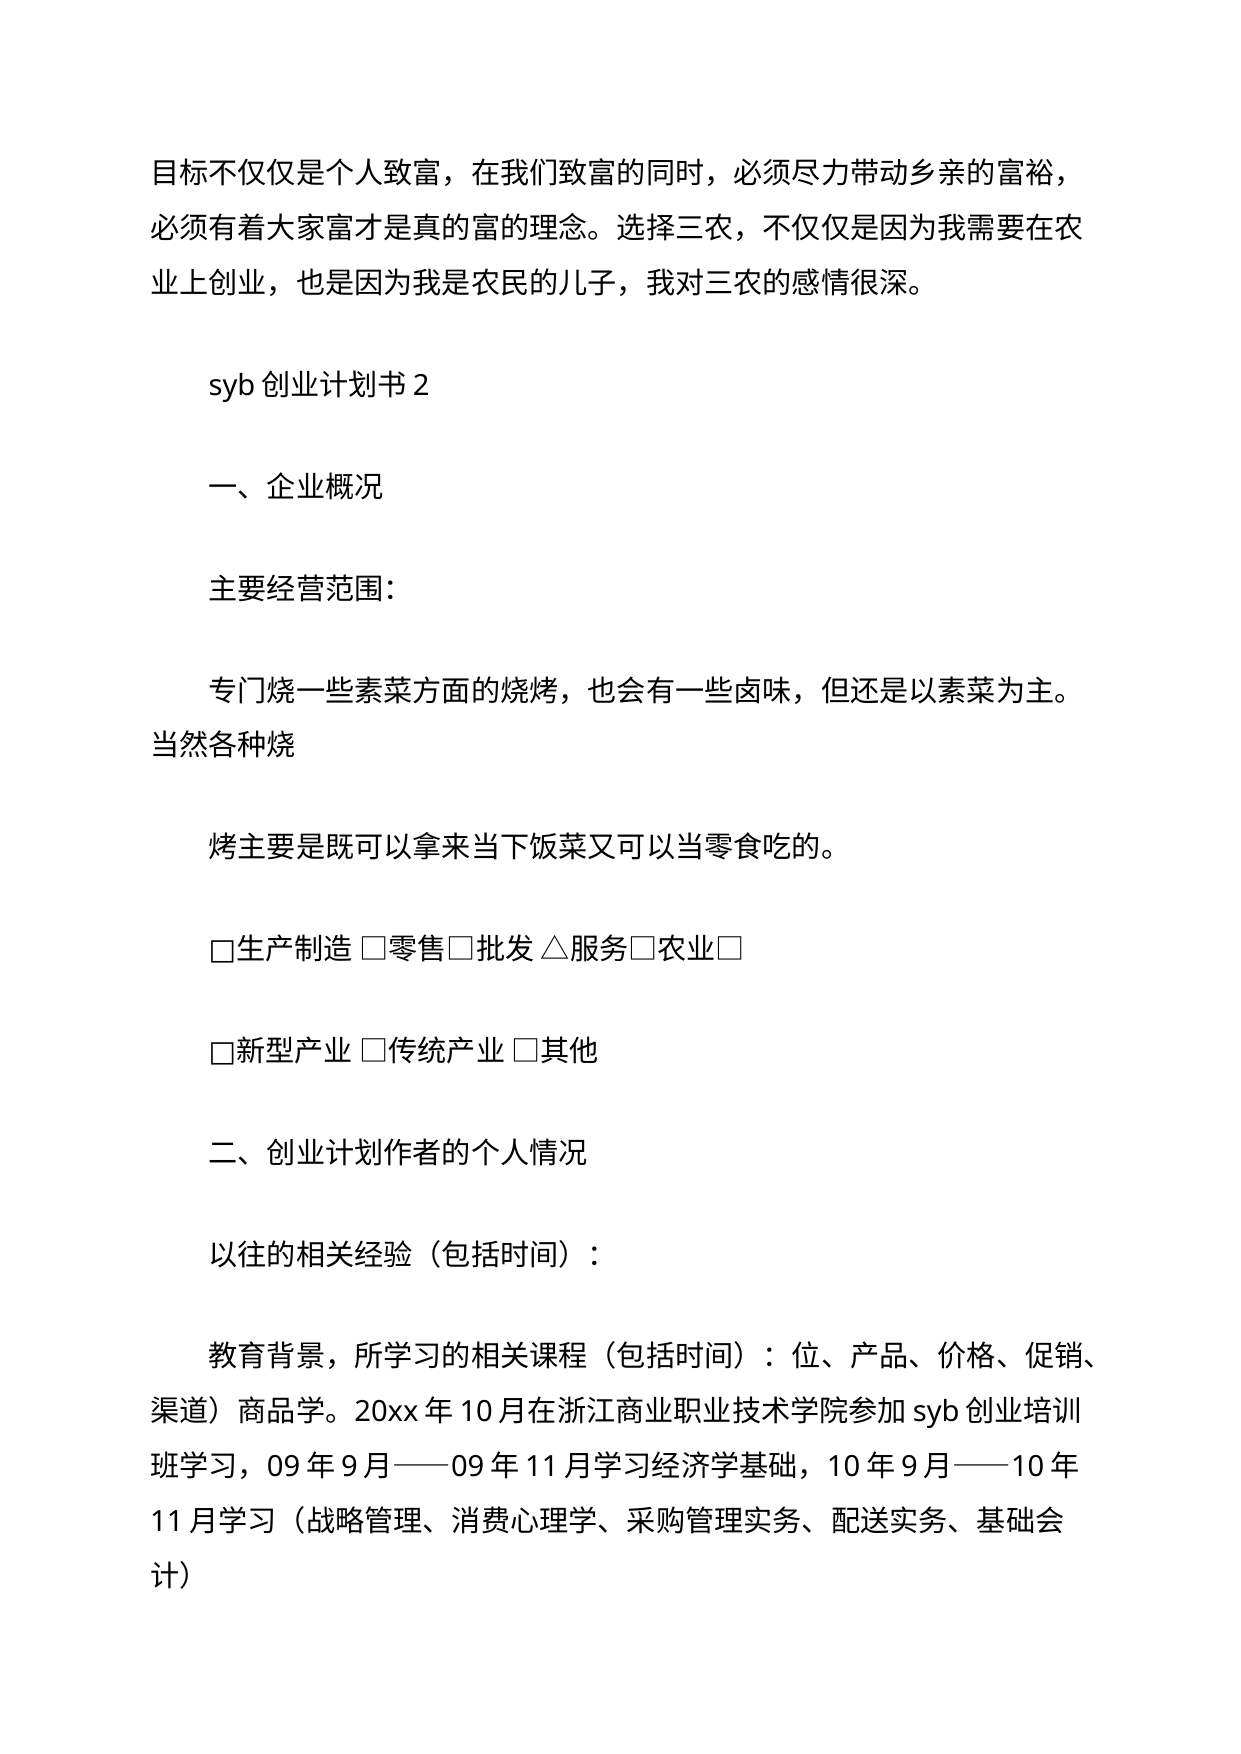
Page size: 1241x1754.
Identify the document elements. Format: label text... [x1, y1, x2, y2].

text □生产制造 □零售□批发 △服务□农业□ [150, 926, 1090, 968]
text 主要经营范围： [150, 565, 1090, 608]
text □新型产业 □传统产业 □其他 [150, 1027, 1090, 1070]
text 二、创业计划作者的个人情况 [150, 1129, 1090, 1172]
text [150, 150, 1090, 302]
text 教育背景，所学习的相关课程（包括时间）：位、产品、价格、促销、渠道）商品学。20xx年10月在浙江商业职业技术学院参加syb创业培训班学习，09年9月——09年11月学习经济学基础，10年9月——10年11月学习（战略管理、消费心理学、采购管理实务、配送实务、基础会计） [150, 1333, 1090, 1595]
text syb创业计划书2 [150, 362, 1090, 404]
text 烤主要是既可以拿来当下饭菜又可以当零食吃的。 [150, 824, 1090, 866]
text 一、企业概况 [150, 463, 1090, 506]
text 以往的相关经验（包括时间）： [150, 1231, 1090, 1273]
text 专门烧一些素菜方面的烧烤，也会有一些卤味，但还是以素菜为主。当然各种烧 [150, 667, 1090, 764]
